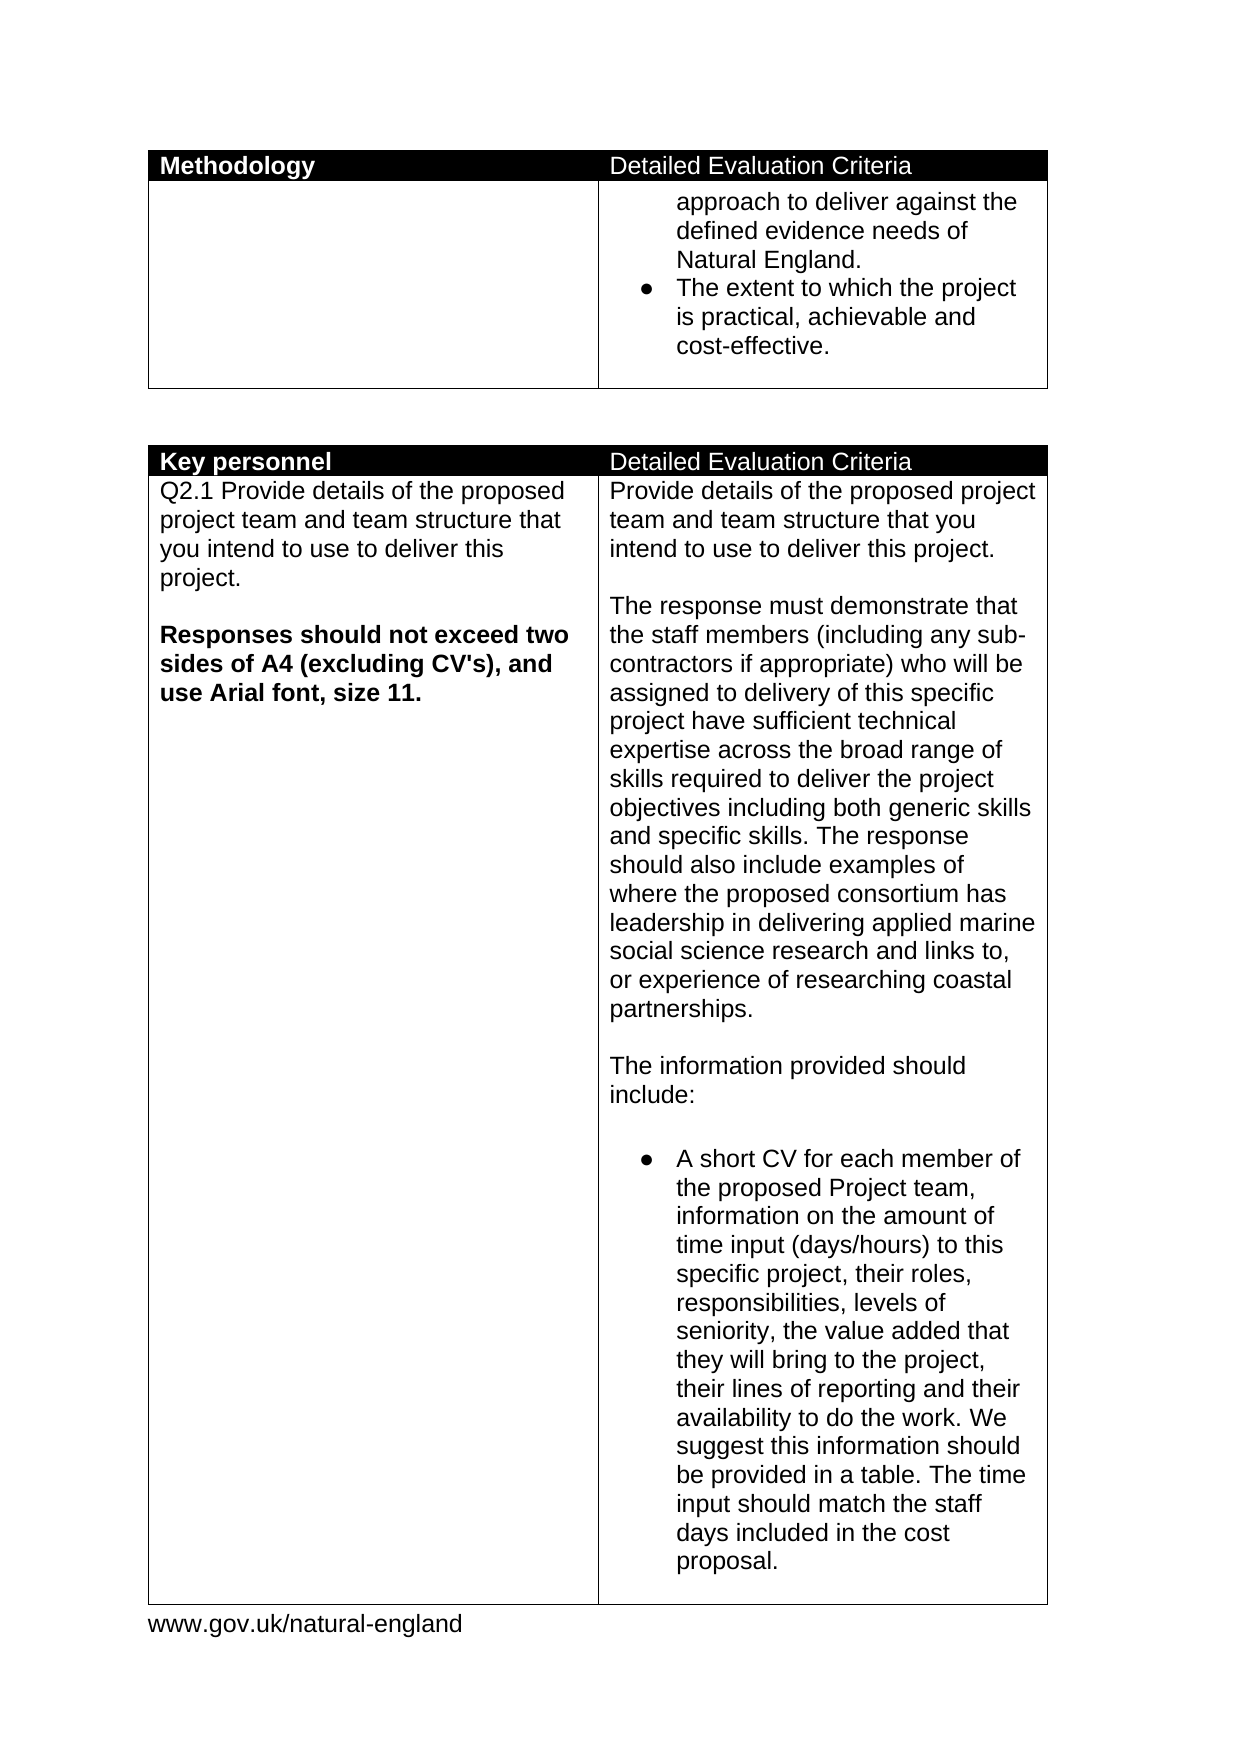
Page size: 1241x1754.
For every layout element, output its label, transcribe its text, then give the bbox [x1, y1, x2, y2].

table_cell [149, 181, 598, 388]
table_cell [599, 181, 1047, 388]
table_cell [149, 476, 598, 1604]
table_header Detailed Evaluation Criteria [599, 446, 1047, 475]
table_header Detailed Evaluation Criteria [599, 151, 1047, 180]
table_header Methodology [149, 151, 598, 180]
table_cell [599, 476, 1047, 1604]
table_header Key personnel [149, 446, 598, 475]
